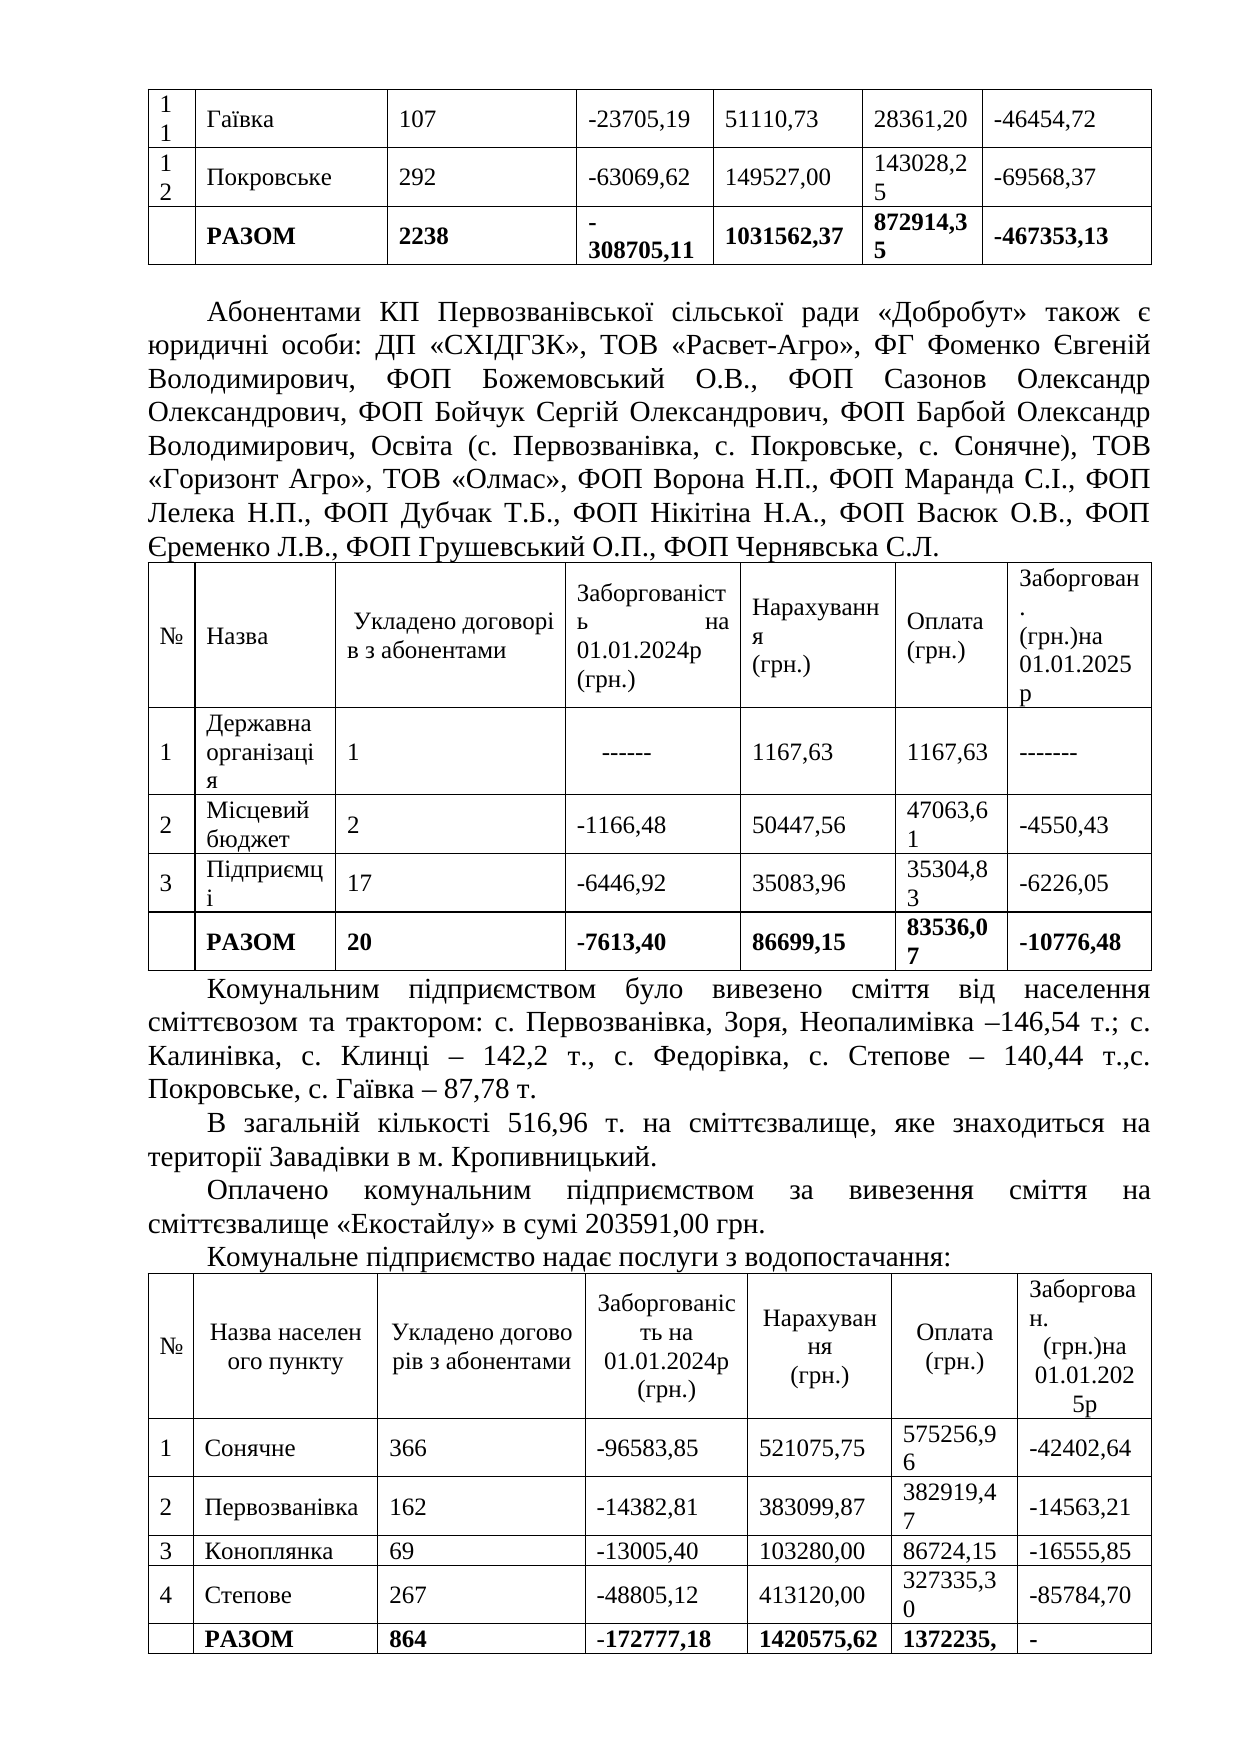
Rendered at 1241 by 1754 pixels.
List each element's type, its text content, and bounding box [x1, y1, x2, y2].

text В загальній кількості 516,96 т. на сміттєзвалище, яке знаходиться на території Завадівки в м. Кропивницький. [148, 1105, 1152, 1172]
table_cell 51110,73 [714, 90, 862, 147]
table_cell 28361,20 [863, 90, 982, 147]
table_cell 12 [149, 148, 195, 206]
table_cell -6226,05 [1008, 854, 1151, 911]
table_header Оплата (грн.) [896, 563, 1007, 707]
table_cell -308705,11 [577, 207, 713, 264]
table_cell 50447,56 [741, 795, 895, 853]
table_cell 1 [149, 1419, 193, 1476]
table_header Заборгован. (грн.)на 01.01.2025р [1018, 1274, 1151, 1418]
table_header Укладено договорів з абонентами [378, 1274, 585, 1418]
table_cell 1031562,37 [714, 207, 862, 264]
table_cell 292 [388, 148, 576, 206]
table_cell 1167,63 [896, 708, 1007, 794]
table_cell -4550,43 [1008, 795, 1151, 853]
table_cell 107 [388, 90, 576, 147]
table_cell [149, 1624, 193, 1653]
table_cell -48805,12 [586, 1566, 747, 1623]
table_cell 3 [149, 854, 194, 911]
table_cell Місцевий бюджет [196, 795, 335, 853]
table_header Нарахування (грн.) [741, 563, 895, 707]
table_cell 1 [336, 708, 565, 794]
table_header Заборгованість на 01.01.2024р (грн.) [586, 1274, 747, 1418]
table_cell 1167,63 [741, 708, 895, 794]
table_cell 575256,96 [892, 1419, 1017, 1476]
table_cell -14382,81 [586, 1477, 747, 1535]
table_cell Первозванівка [194, 1477, 377, 1535]
table_cell 872914,35 [863, 207, 982, 264]
table_header Укладено договорів з абонентами [336, 563, 565, 707]
table_cell 2238 [388, 207, 576, 264]
table_cell Покровське [196, 148, 387, 206]
table_cell 1372235,88 [892, 1624, 1017, 1653]
table_cell 35304,83 [896, 854, 1007, 911]
table_cell 2 [336, 795, 565, 853]
table_cell 11 [149, 90, 195, 147]
table_cell 17 [336, 854, 565, 911]
table_cell ------- [1008, 708, 1151, 794]
table_cell 143028,25 [863, 148, 982, 206]
table_cell РАЗОМ [196, 207, 387, 264]
table_cell -69568,37 [983, 148, 1151, 206]
table_header Назва [196, 563, 335, 707]
table_cell 86699,15 [741, 913, 895, 970]
table_cell 35083,96 [741, 854, 895, 911]
table_cell РАЗОМ [194, 1624, 377, 1653]
table_header Заборгован. (грн.)на 01.01.2025р [1008, 563, 1151, 707]
table_cell -16555,85 [1018, 1536, 1151, 1564]
table_cell 149527,00 [714, 148, 862, 206]
table_cell 327335,30 [892, 1566, 1017, 1623]
table_cell -42402,64 [1018, 1419, 1151, 1476]
table_cell 383099,87 [748, 1477, 891, 1535]
table_cell -46454,72 [983, 90, 1151, 147]
table_header Заборгованість на 01.01.2024р (грн.) [566, 563, 740, 707]
table_header Нарахування (грн.) [748, 1274, 891, 1418]
table_cell 267 [378, 1566, 585, 1623]
table_cell 4 [149, 1566, 193, 1623]
table_cell РАЗОМ [196, 913, 335, 970]
table_cell -467353,13 [983, 207, 1151, 264]
table_cell 382919,47 [892, 1477, 1017, 1535]
table_cell -14563,21 [1018, 1477, 1151, 1535]
table_cell 2 [149, 795, 194, 853]
table_cell [149, 913, 194, 970]
table_cell 69 [378, 1536, 585, 1564]
table_header Назва населеного пункту [194, 1274, 377, 1418]
table_cell Коноплянка [194, 1536, 377, 1564]
table_cell 103280,00 [748, 1536, 891, 1564]
table_cell Гаївка [196, 90, 387, 147]
table_cell 86724,15 [892, 1536, 1017, 1564]
table_cell 162 [378, 1477, 585, 1535]
table_cell -23705,19 [577, 90, 713, 147]
table_cell 47063,61 [896, 795, 1007, 853]
table_cell 413120,00 [748, 1566, 891, 1623]
table_cell Сонячне [194, 1419, 377, 1476]
table_cell 521075,75 [748, 1419, 891, 1476]
table_cell 1420575,62 [748, 1624, 891, 1653]
table_cell -6446,92 [566, 854, 740, 911]
text Комунальним підприємством було вивезено сміття від населення сміттєвозом та трактором: с. Первозванівка, Зоря, Неопалимівка –146,54 т.; с. Калинівка, с. Клинці – 142,2 т., с. Федорівка, с. Степове – 140,44 т.,с. Покровське, с. Гаївка – 87,78 т. [148, 971, 1152, 1105]
table_cell 864 [378, 1624, 585, 1653]
table_header № [149, 1274, 193, 1418]
table_header Оплата (грн.) [892, 1274, 1017, 1418]
table_cell -13005,40 [586, 1536, 747, 1564]
table_cell 20 [336, 913, 565, 970]
table_cell 2 [149, 1477, 193, 1535]
table_cell Степове [194, 1566, 377, 1623]
table_cell Державна організація [196, 708, 335, 794]
table_cell 366 [378, 1419, 585, 1476]
table_cell 83536,07 [896, 913, 1007, 970]
table_cell -63069,62 [577, 148, 713, 206]
table_cell 3 [149, 1536, 193, 1564]
table_cell -10776,48 [1008, 913, 1151, 970]
table_cell -7613,40 [566, 913, 740, 970]
table_cell -172777,18 [586, 1624, 747, 1653]
text Абонентами КП Первозванівської сільської ради «Добробут» також є юридичні особи: ДП «СХІДГЗК», ТОВ «Расвет-Агро», ФГ Фоменко Євгеній Володимирович, ФОП Божемовський О.В., ФОП Сазонов Олександр Олександрович, ФОП Бойчук Сергій Олександрович, ФОП Барбой Олександр Володимирович, Освіта (с. Первозванівка, с. Покровське, с. Сонячне), ТОВ «Горизонт Агро», ТОВ «Олмас», ФОП Ворона Н.П., ФОП Маранда С.І., ФОП Лелека Н.П., ФОП Дубчак Т.Б., ФОП Нікітіна Н.А., ФОП Васюк О.В., ФОП Єременко Л.В., ФОП Грушевський О.П., ФОП Чернявська С.Л. [148, 294, 1152, 562]
table_cell ------ [566, 708, 740, 794]
table_cell [149, 207, 195, 264]
table_cell -159306,40 [1018, 1624, 1151, 1653]
text Оплачено комунальним підприємством за вивезення сміття на сміттєзвалище «Екостайлу» в сумі 203591,00 грн. [148, 1172, 1152, 1239]
table_header № [149, 563, 194, 707]
text Комунальне підприємство надає послуги з водопостачання: [148, 1239, 1152, 1273]
table_cell -85784,70 [1018, 1566, 1151, 1623]
table_cell -1166,48 [566, 795, 740, 853]
table_cell -96583,85 [586, 1419, 747, 1476]
table_cell 1 [149, 708, 194, 794]
table_cell Підприємці [196, 854, 335, 911]
